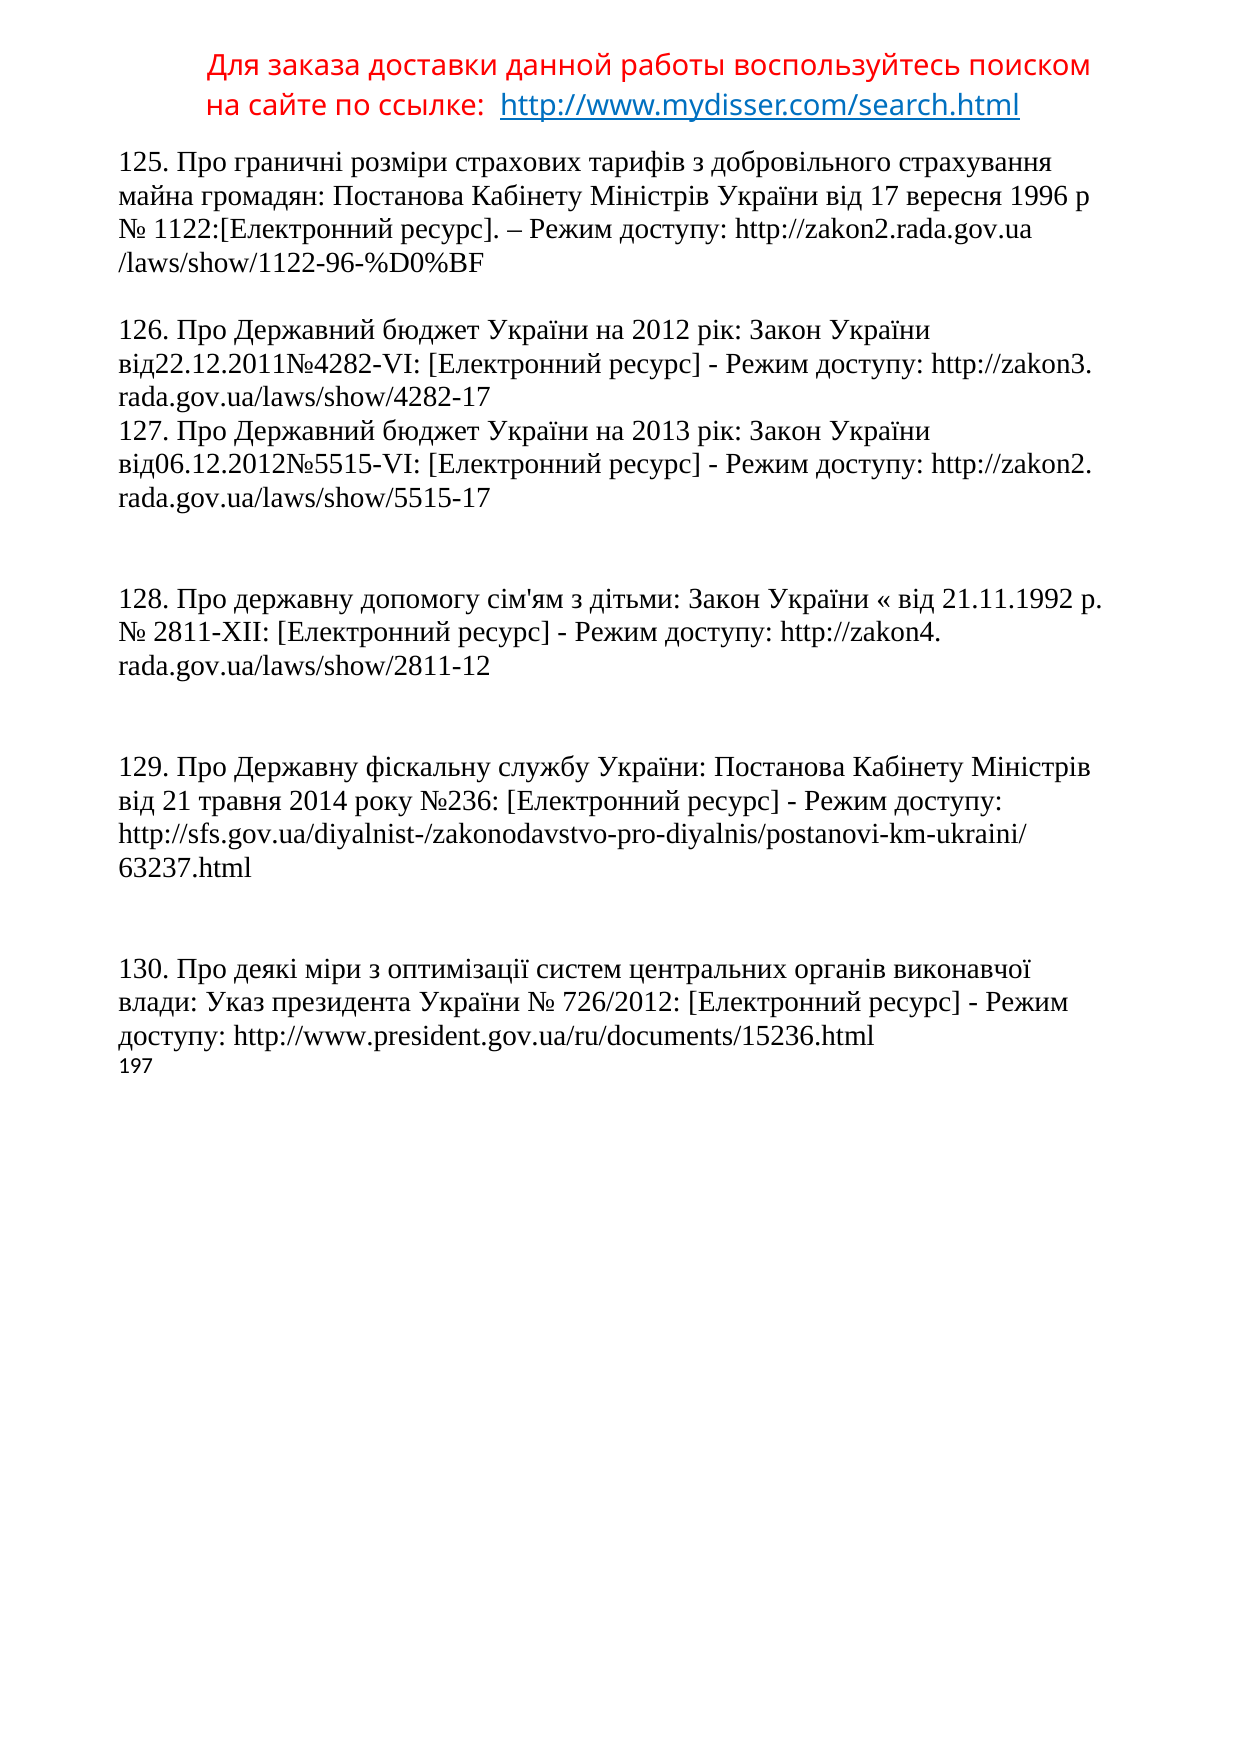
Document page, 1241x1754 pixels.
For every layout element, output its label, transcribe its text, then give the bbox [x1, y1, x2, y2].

text 129. Про Державну фіскальну службу України: Постанова Кабінету Міністрів від 21 травня 2014 року №236: [Електронний ресурс] - Режим доступу: http://sfs.gov.ua/diyalnist-/zakonodavstvo-pro-diyalnis/postanovi-km-ukraini/63237.html [118, 749, 1107, 883]
text 127. Про Державний бюджет України на 2013 рік: Закон України від06.12.2012№5515-VI: [Електронний ресурс] - Режим доступу: http://zakon2. rada.gov.ua/laws/show/5515-17 [118, 413, 1107, 513]
text 130. Про деякі міри з оптимізації систем центральних органів виконавчої влади: Указ президента України № 726/2012: [Електронний ресурс] - Режим доступу: http://www.president.gov.ua/ru/documents/15236.html [118, 951, 1107, 1051]
text 125. Про граничні розміри страхових тарифів з добровільного страхування майна громадян: Постанова Кабінету Міністрів України від 17 вересня 1996 p № 1122:[Електронний ресурс]. – Режим доступу: http://zakon2.rada.gov.ua /laws/show/1122-96-%D0%BF [118, 144, 1107, 279]
text 126. Про Державний бюджет України на 2012 рік: Закон України від22.12.2011№4282-VI: [Електронний ресурс] - Режим доступу: http://zakon3. rada.gov.ua/laws/show/4282-17 [118, 312, 1107, 413]
text 197 [118, 1051, 1107, 1079]
text 128. Про державну допомогу сім'ям з дітьми: Закон України « від 21.11.1992 р. № 2811-ХII: [Електронний ресурс] - Режим доступу: http://zakon4. rada.gov.ua/laws/show/2811-12 [118, 581, 1107, 682]
